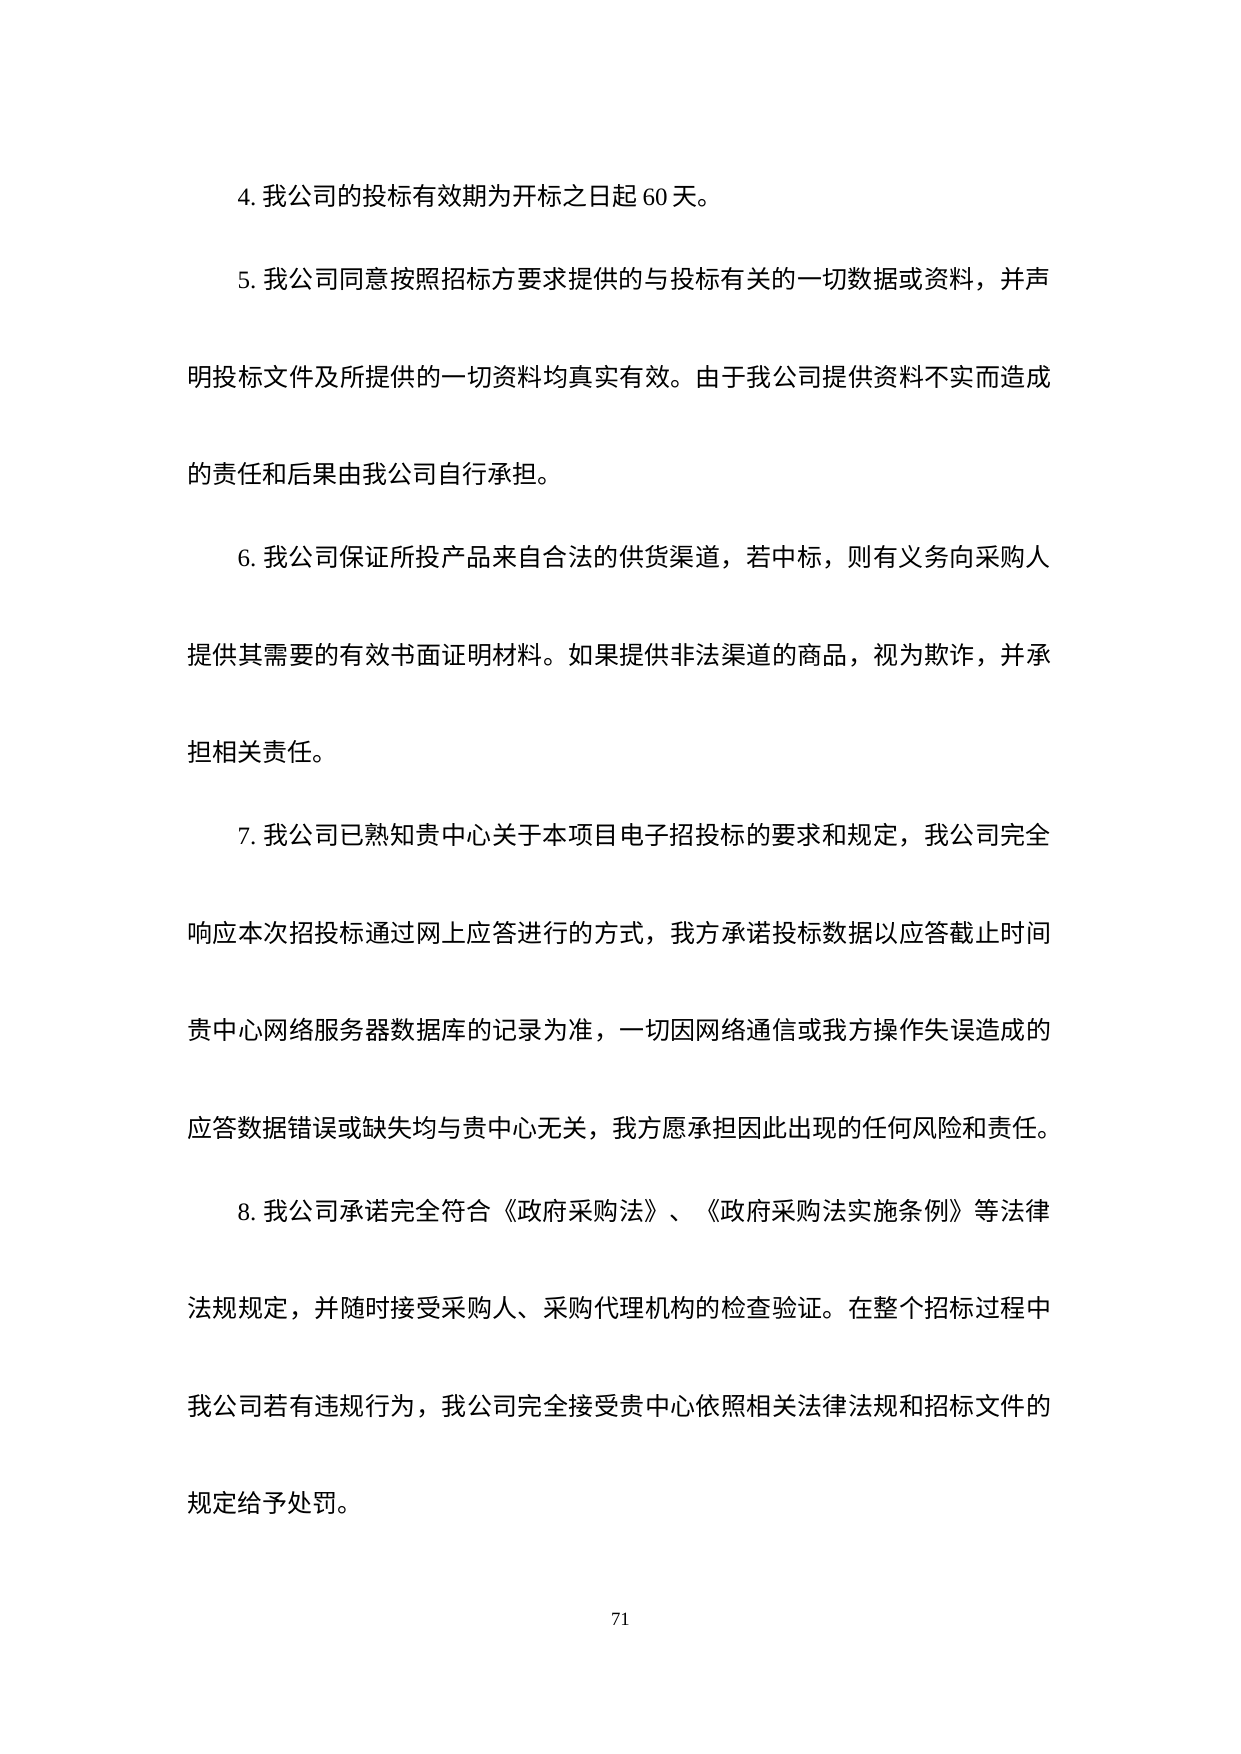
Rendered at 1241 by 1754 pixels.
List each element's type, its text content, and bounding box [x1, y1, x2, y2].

text 5. 我公司同意按照招标方要求提供的与投标有关的一切数据或资料，并声明投标文件及所提供的一切资料均真实有效。由于我公司提供资料不实而造成的责任和后果由我公司自行承担。 [187, 245, 1053, 505]
text 6. 我公司保证所投产品来自合法的供货渠道，若中标，则有义务向采购人提供其需要的有效书面证明材料。如果提供非法渠道的商品，视为欺诈，并承担相关责任。 [187, 523, 1053, 783]
text 8. 我公司承诺完全符合《政府采购法》、《政府采购法实施条例》等法律法规规定，并随时接受采购人、采购代理机构的检查验证。在整个招标过程中，我公司若有违规行为，我公司完全接受贵中心依照相关法律法规和招标文件的规定给予处罚。 [187, 1177, 1053, 1534]
text 7. 我公司已熟知贵中心关于本项目电子招投标的要求和规定，我公司完全响应本次招投标通过网上应答进行的方式，我方承诺投标数据以应答截止时间贵中心网络服务器数据库的记录为准，一切因网络通信或我方操作失误造成的应答数据错误或缺失均与贵中心无关，我方愿承担因此出现的任何风险和责任。 [187, 801, 1053, 1159]
text 4. 我公司的投标有效期为开标之日起60天。 [187, 162, 1053, 227]
